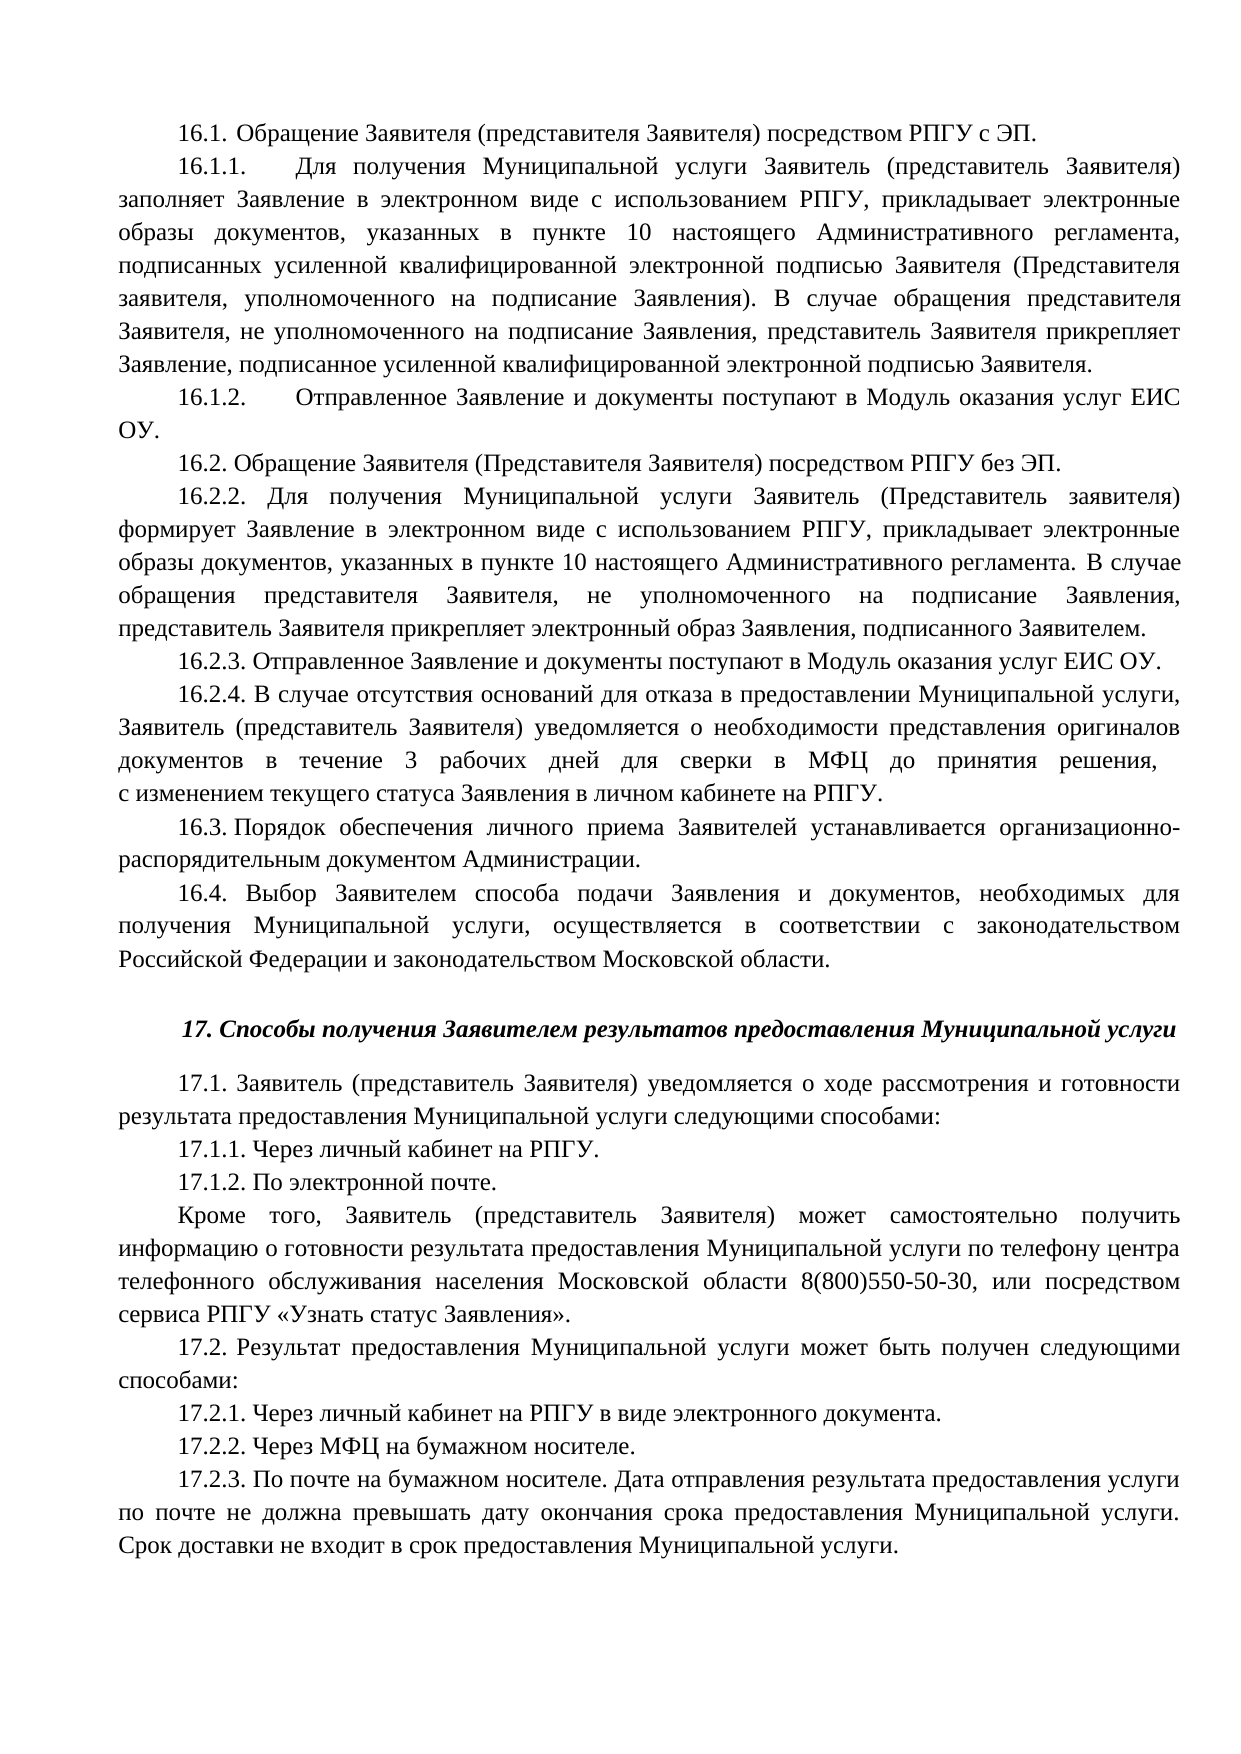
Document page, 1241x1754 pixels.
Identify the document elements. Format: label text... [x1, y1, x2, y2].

text 17.1.2. По электронной почте. [118, 1167, 1181, 1196]
list Отправленное Заявление и документы поступают в Модуль оказания услуг ЕИС ОУ. [118, 382, 1181, 444]
text 17.2.2. Через МФЦ на бумажном носителе. [118, 1431, 1181, 1460]
text 17.1. Заявитель (представитель Заявителя) уведомляется о ходе рассмотрения и готовности результата предоставления Муниципальной услуги следующими способами: [118, 1068, 1181, 1130]
list Способы получения Заявителем результатов предоставления Муниципальной услуги [177, 1014, 1181, 1043]
list 16.4. Выбор Заявителем способа подачи Заявления и документов, необходимых для получения Муниципальной услуги, осуществляется в соответствии с законодательством Российской Федерации и законодательством Московской области. [118, 878, 1181, 972]
list 16.2.4. В случае отсутствия оснований для отказа в предоставлении Муниципальной услуги, Заявитель (представитель Заявителя) уведомляется о необходимости представления оригиналов документов в течение 3 рабочих дней для сверки в МФЦ до принятия решения, с изменением текущего статуса Заявления в личном кабинете на РПГУ. [118, 679, 1181, 807]
list Обращение Заявителя (представителя Заявителя) посредством РПГУ с ЭП. [118, 118, 1181, 147]
text 16.3. Порядок обеспечения личного приема Заявителей устанавливается организационно-распорядительным документом Администрации. [118, 812, 1181, 873]
text 17.1.1. Через личный кабинет на РПГУ. [118, 1134, 1181, 1163]
text 16.2.3. Отправленное Заявление и документы поступают в Модуль оказания услуг ЕИС ОУ. [118, 646, 1181, 675]
text Кроме того, Заявитель (представитель Заявителя) может самостоятельно получить информацию о готовности результата предоставления Муниципальной услуги по телефону центра телефонного обслуживания населения Московской области 8(800)550-50-30, или посредством сервиса РПГУ «Узнать статус Заявления». [118, 1200, 1181, 1328]
text 17.2. Результат предоставления Муниципальной услуги может быть получен следующими способами: [118, 1332, 1181, 1394]
text 17.2.1. Через личный кабинет на РПГУ в виде электронного документа. [118, 1398, 1181, 1427]
text 16.2.2. Для получения Муниципальной услуги Заявитель (Представитель заявителя) формирует Заявление в электронном виде с использованием РПГУ, прикладывает электронные образы документов, указанных в пункте 10 настоящего Административного регламента. В случае обращения представителя Заявителя, не уполномоченного на подписание Заявления, представитель Заявителя прикрепляет электронный образ Заявления, подписанного Заявителем. [118, 481, 1181, 642]
text 17.2.3. По почте на бумажном носителе. Дата отправления результата предоставления услуги по почте не должна превышать дату окончания срока предоставления Муниципальной услуги. Срок доставки не входит в срок предоставления Муниципальной услуги. [118, 1464, 1181, 1559]
list 16.2. Обращение Заявителя (Представителя Заявителя) посредством РПГУ без ЭП. [177, 448, 1181, 477]
list Для получения Муниципальной услуги Заявитель (представитель Заявителя) заполняет Заявление в электронном виде с использованием РПГУ, прикладывает электронные образы документов, указанных в пункте 10 настоящего Административного регламента, подписанных усиленной квалифицированной электронной подписью Заявителя (Представителя заявителя, уполномоченного на подписание Заявления). В случае обращения представителя Заявителя, не уполномоченного на подписание Заявления, представитель Заявителя прикрепляет Заявление, подписанное усиленной квалифицированной электронной подписью Заявителя. [118, 151, 1181, 378]
